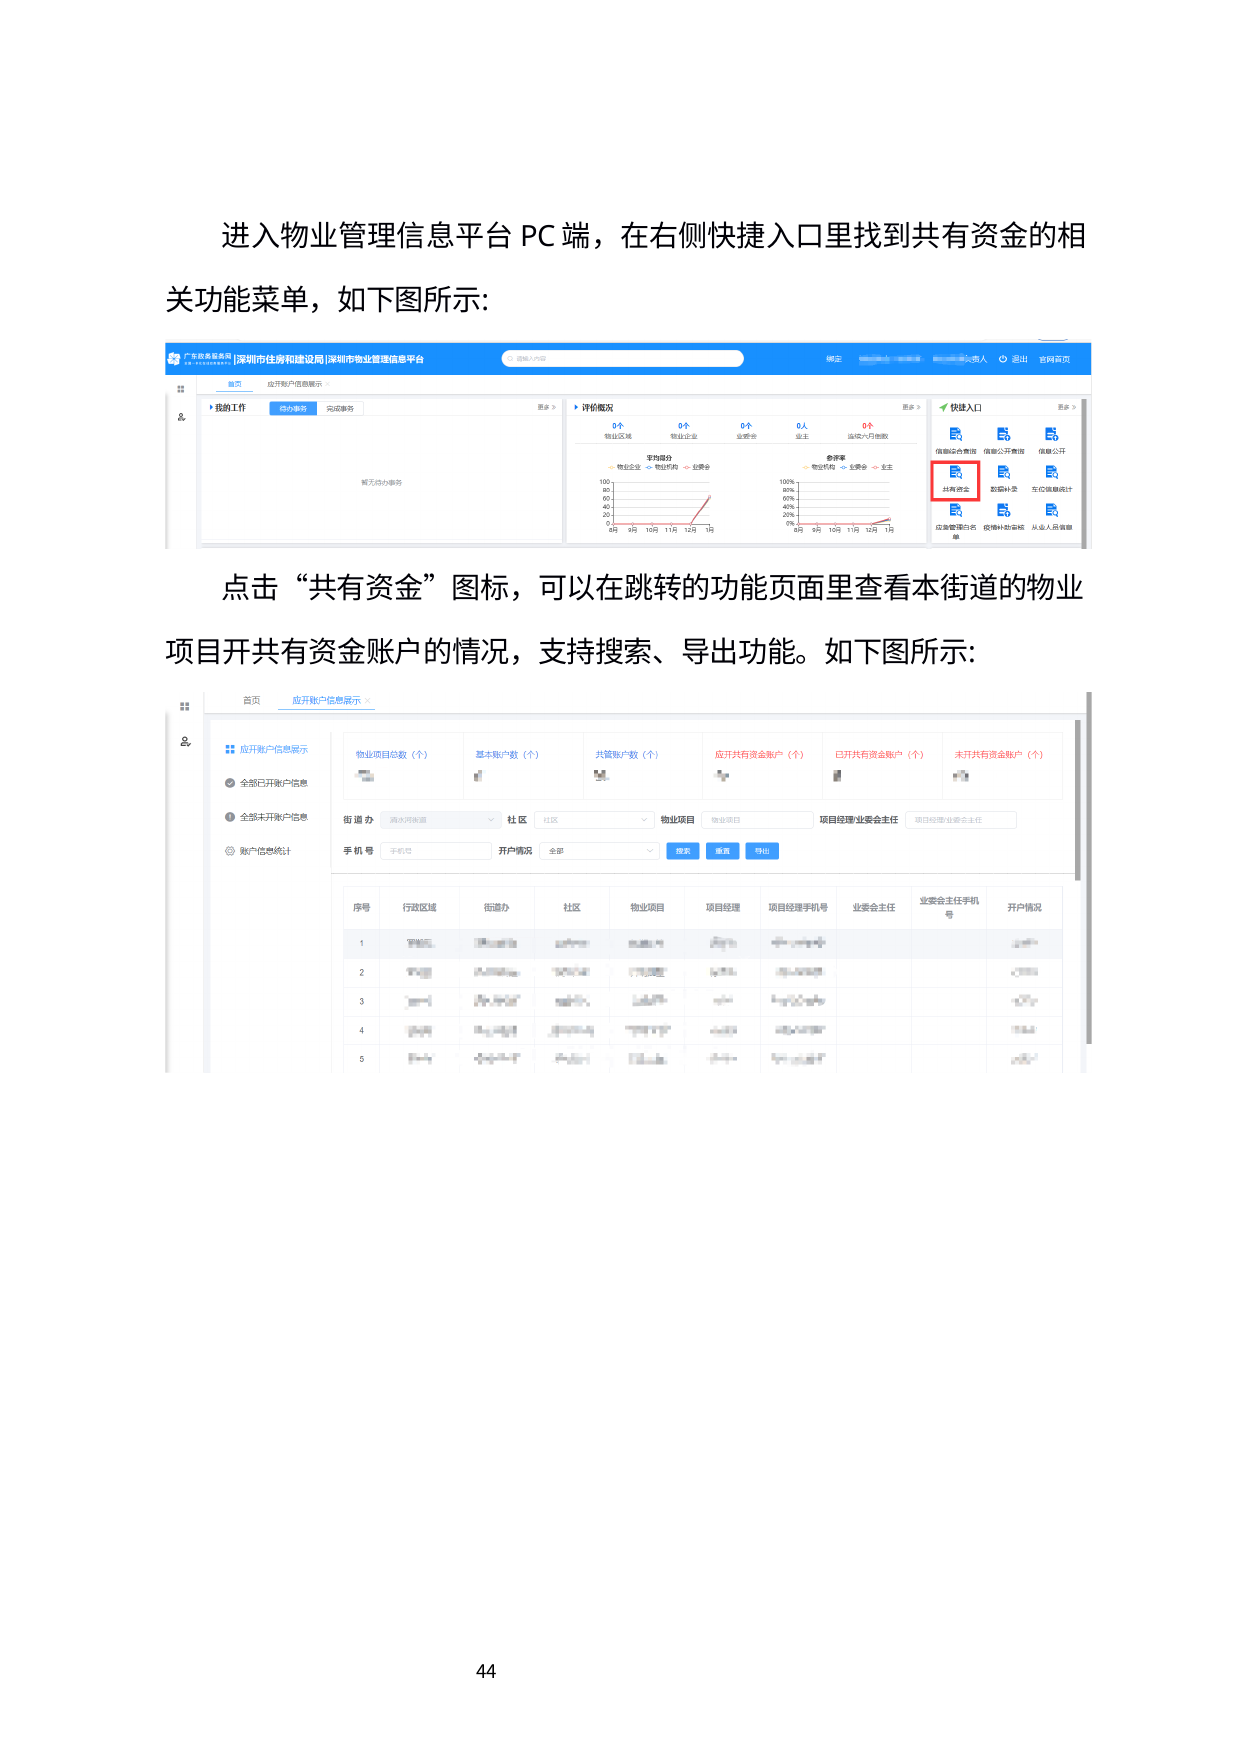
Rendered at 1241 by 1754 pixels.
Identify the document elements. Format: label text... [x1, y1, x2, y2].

picture [165, 339, 1092, 549]
text 点击“共有资金”图标，可以在跳转的功能页面里查看本街道的物业项目开共有资金账户的情况，支持搜索、导出功能。如下图所示: [165, 565, 1087, 671]
picture [165, 692, 1092, 1073]
text 进入物业管理信息平台PC端，在右侧快捷入口里找到共有资金的相关功能菜单，如下图所示: [165, 213, 1087, 318]
